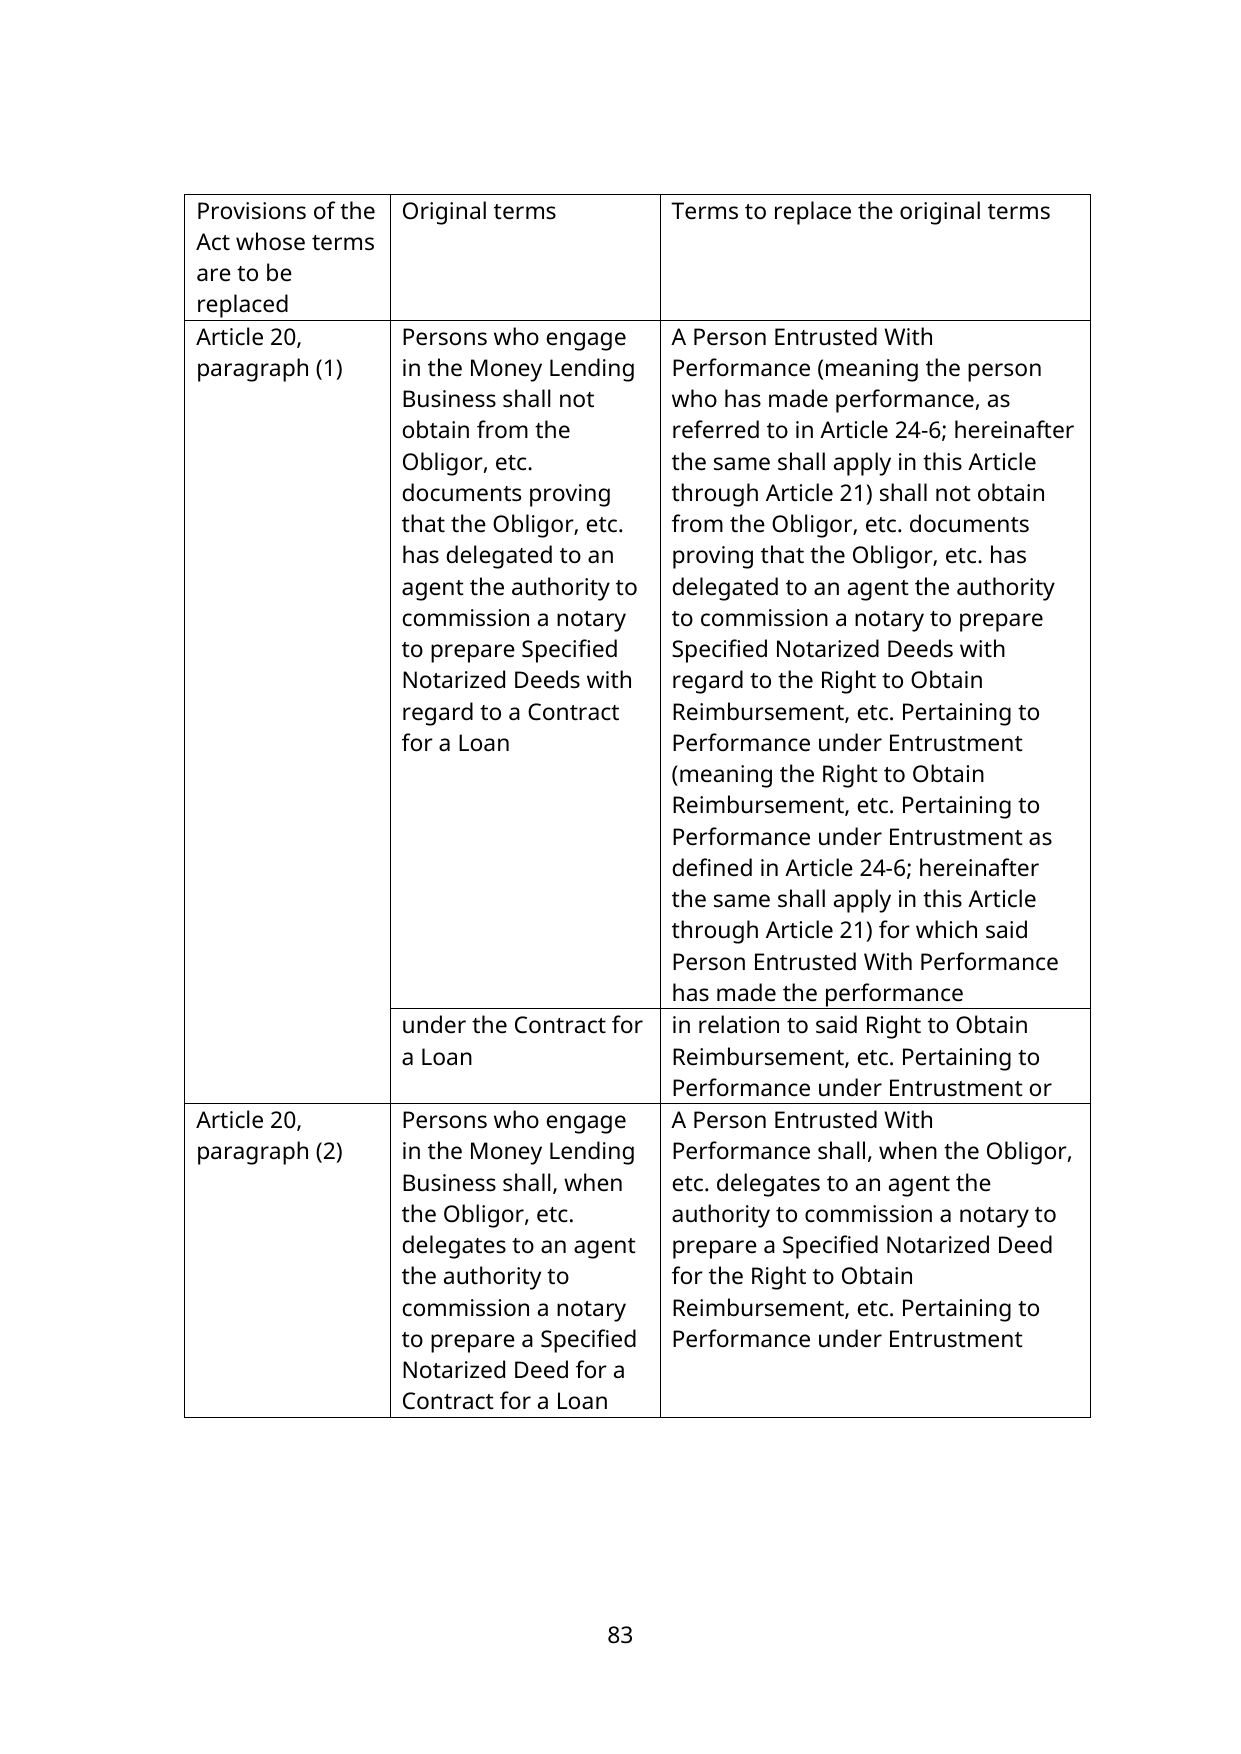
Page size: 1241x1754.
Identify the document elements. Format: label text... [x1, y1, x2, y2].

table_cell [185, 1008, 390, 1103]
table_cell in relation to said Right to Obtain Reimbursement, etc. Pertaining to Performance under Entrustment or [661, 1009, 1090, 1103]
table_header Provisions of the Act whose terms are to be replaced [185, 195, 390, 320]
table_cell Article 20, paragraph (1) [185, 321, 390, 1008]
table_cell Persons who engage in the Money Lending Business shall, when the Obligor, etc. delegates to an agent the authority to commission a notary to prepare a Specified Notarized Deed for a Contract for a Loan [391, 1104, 660, 1417]
table_cell under the Contract for a Loan [391, 1009, 660, 1103]
table_header Original terms [391, 195, 660, 320]
table_header Terms to replace the original terms [661, 195, 1090, 320]
table_cell A Person Entrusted With Performance shall, when the Obligor, etc. delegates to an agent the authority to commission a notary to prepare a Specified Notarized Deed for the Right to Obtain Reimbursement, etc. Pertaining to Performance under Entrustment [661, 1104, 1090, 1417]
table_cell Article 20, paragraph (2) [185, 1104, 390, 1417]
table_cell Persons who engage in the Money Lending Business shall not obtain from the Obligor, etc. documents proving that the Obligor, etc. has delegated to an agent the authority to commission a notary to prepare Specified Notarized Deeds with regard to a Contract for a Loan [391, 321, 660, 1008]
table_cell A Person Entrusted With Performance (meaning the person who has made performance, as referred to in Article 24-6; hereinafter the same shall apply in this Article through Article 21) shall not obtain from the Obligor, etc. documents proving that the Obligor, etc. has delegated to an agent the authority to commission a notary to prepare Specified Notarized Deeds with regard to the Right to Obtain Reimbursement, etc. Pertaining to Performance under Entrustment (meaning the Right to Obtain Reimbursement, etc. Pertaining to Performance under Entrustment as defined in Article 24-6; hereinafter the same shall apply in this Article through Article 21) for which said Person Entrusted With Performance has made the performance [661, 321, 1090, 1008]
